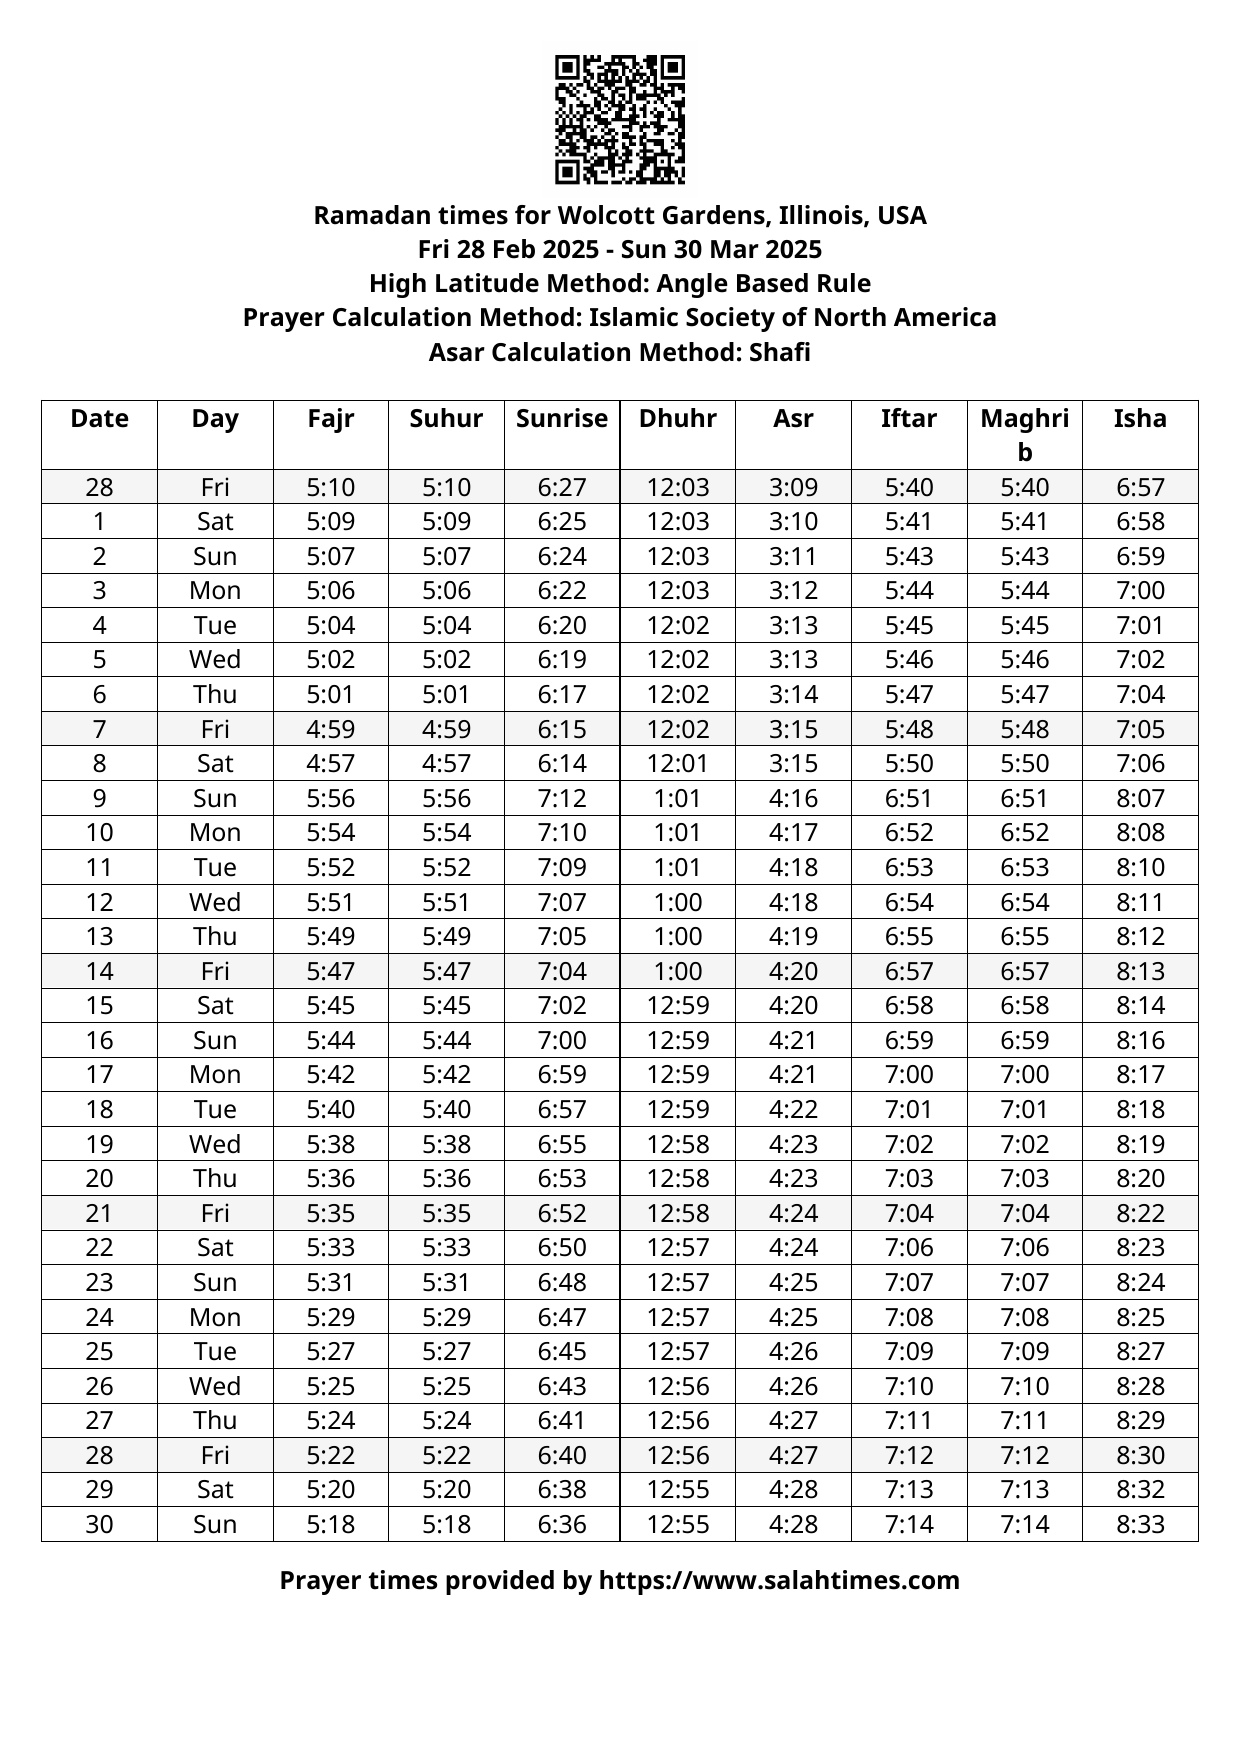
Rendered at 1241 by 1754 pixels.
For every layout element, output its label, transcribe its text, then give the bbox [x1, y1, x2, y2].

table_cell 7 [42, 712, 157, 745]
table_cell 5:42 [389, 1058, 504, 1091]
table_cell 8:14 [1083, 989, 1198, 1022]
table_cell Fri [158, 470, 273, 503]
table_cell 5:04 [274, 608, 388, 642]
table_cell 25 [42, 1334, 157, 1368]
table_header Day [158, 401, 273, 469]
table_cell 7:12 [852, 1438, 967, 1472]
table_header Suhur [389, 401, 504, 469]
table_cell 5:09 [274, 504, 388, 538]
table_cell 12:59 [621, 1023, 735, 1057]
table_cell 21 [42, 1196, 157, 1229]
table_cell 3:09 [736, 470, 851, 503]
table_cell 5:29 [389, 1300, 504, 1333]
table_cell Fri [158, 712, 273, 745]
table_cell 5:18 [274, 1507, 388, 1541]
table_cell 7:01 [852, 1092, 967, 1126]
table_cell 7:09 [505, 850, 619, 884]
table_cell 6:20 [505, 608, 619, 642]
table_cell Mon [158, 574, 273, 607]
table_cell 6:59 [968, 1023, 1082, 1057]
table_cell 22 [42, 1231, 157, 1264]
table_cell 6:51 [852, 781, 967, 814]
text Prayer Calculation Method: Islamic Society of North America [42, 300, 1198, 334]
table_cell 5:36 [274, 1161, 388, 1195]
table_cell 29 [42, 1473, 157, 1506]
table_cell 7:03 [968, 1161, 1082, 1195]
table_cell 8:12 [1083, 919, 1198, 953]
table_cell Wed [158, 643, 273, 676]
table_header Sunrise [505, 401, 619, 469]
table_cell 5:38 [389, 1127, 504, 1160]
table_cell 8 [42, 746, 157, 780]
table_cell Thu [158, 1161, 273, 1195]
table_cell 7:10 [852, 1369, 967, 1402]
table_cell 1:00 [621, 919, 735, 953]
table_cell 5:02 [274, 643, 388, 676]
table_cell 6:47 [505, 1300, 619, 1333]
table_cell 8:27 [1083, 1334, 1198, 1368]
table_cell 7:02 [852, 1127, 967, 1160]
table_cell Sun [158, 1265, 273, 1299]
table_cell 6:57 [968, 954, 1082, 987]
table_cell 7:09 [852, 1334, 967, 1368]
table_cell 5:24 [274, 1404, 388, 1437]
table_cell 5:40 [852, 470, 967, 503]
table_cell 5:56 [274, 781, 388, 814]
table_cell 12:03 [621, 504, 735, 538]
table_cell 8:16 [1083, 1023, 1198, 1057]
table_cell 5:06 [389, 574, 504, 607]
table_cell 5:06 [274, 574, 388, 607]
table_cell 4:17 [736, 816, 851, 849]
table_cell 26 [42, 1369, 157, 1402]
table_cell 5:31 [389, 1265, 504, 1299]
table_cell 8:25 [1083, 1300, 1198, 1333]
text Prayer times provided by https://www.salahtimes.com [42, 1563, 1198, 1597]
table_cell 7:04 [1083, 677, 1198, 711]
table_cell 7:02 [968, 1127, 1082, 1160]
table_cell 8:29 [1083, 1404, 1198, 1437]
table_cell 4:27 [736, 1404, 851, 1437]
table_cell 6:36 [505, 1507, 619, 1541]
table_cell 28 [42, 470, 157, 503]
table_cell 6:59 [852, 1023, 967, 1057]
table_cell 7:11 [852, 1404, 967, 1437]
table_cell 12:57 [621, 1334, 735, 1368]
table_cell 5:02 [389, 643, 504, 676]
table_cell 4:23 [736, 1127, 851, 1160]
text High Latitude Method: Angle Based Rule [42, 266, 1198, 300]
table_cell 5:54 [274, 816, 388, 849]
table_cell 12:02 [621, 643, 735, 676]
table_cell 8:11 [1083, 885, 1198, 918]
table_cell 5:01 [389, 677, 504, 711]
table_cell 8:28 [1083, 1369, 1198, 1402]
table_cell 6:14 [505, 746, 619, 780]
table_cell 5:45 [968, 608, 1082, 642]
table_cell 6:51 [968, 781, 1082, 814]
table_cell 5:01 [274, 677, 388, 711]
table_cell 6:55 [852, 919, 967, 953]
table_cell 6:41 [505, 1404, 619, 1437]
table_cell 12:56 [621, 1369, 735, 1402]
table_cell 6:57 [1083, 470, 1198, 503]
table_cell 27 [42, 1404, 157, 1437]
table_cell 5:09 [389, 504, 504, 538]
table_cell 7:07 [968, 1265, 1082, 1299]
table_cell 12:57 [621, 1231, 735, 1264]
table_cell 7:01 [1083, 608, 1198, 642]
table_cell 8:07 [1083, 781, 1198, 814]
table_cell 5:54 [389, 816, 504, 849]
table_cell Sat [158, 989, 273, 1022]
table_cell 4:25 [736, 1300, 851, 1333]
table_cell 6:57 [505, 1092, 619, 1126]
table_cell 6:57 [852, 954, 967, 987]
table_cell 5:27 [389, 1334, 504, 1368]
table_cell 3:12 [736, 574, 851, 607]
table_cell 7:04 [852, 1196, 967, 1229]
table_cell 6:53 [505, 1161, 619, 1195]
table_cell 19 [42, 1127, 157, 1160]
table_cell 8:08 [1083, 816, 1198, 849]
table_cell 12:03 [621, 574, 735, 607]
table_cell 7:06 [968, 1231, 1082, 1264]
table_cell 5:45 [389, 989, 504, 1022]
table_cell 20 [42, 1161, 157, 1195]
table_cell Wed [158, 885, 273, 918]
table_cell 1 [42, 504, 157, 538]
table_cell 24 [42, 1300, 157, 1333]
table_cell 6:52 [505, 1196, 619, 1229]
table_cell 5:44 [389, 1023, 504, 1057]
table_cell 6:24 [505, 539, 619, 572]
table_cell 5:46 [968, 643, 1082, 676]
table_cell 3:13 [736, 643, 851, 676]
table_cell 5:41 [968, 504, 1082, 538]
table_cell 8:24 [1083, 1265, 1198, 1299]
table_cell Sun [158, 1507, 273, 1541]
table_cell 4:57 [389, 746, 504, 780]
table_cell 4:18 [736, 885, 851, 918]
table_cell 6:38 [505, 1473, 619, 1506]
table_cell 4:21 [736, 1023, 851, 1057]
table_cell 6:22 [505, 574, 619, 607]
table_cell 7:10 [968, 1369, 1082, 1402]
table_cell Mon [158, 1058, 273, 1091]
table_cell Sat [158, 1473, 273, 1506]
table_cell 5:44 [968, 574, 1082, 607]
text Ramadan times for Wolcott Gardens, Illinois, USA [42, 198, 1198, 232]
table_cell 4:59 [274, 712, 388, 745]
table_cell 6:59 [1083, 539, 1198, 572]
text Asar Calculation Method: Shafi [42, 334, 1198, 368]
table_cell 5:56 [389, 781, 504, 814]
table_cell Sat [158, 746, 273, 780]
table_cell 6:19 [505, 643, 619, 676]
table_cell 6:55 [968, 919, 1082, 953]
table_cell 12:59 [621, 1092, 735, 1126]
table_cell 3:15 [736, 712, 851, 745]
table_cell 5:44 [274, 1023, 388, 1057]
table_cell 15 [42, 989, 157, 1022]
table_cell 1:00 [621, 954, 735, 987]
table_cell 7:13 [852, 1473, 967, 1506]
table_cell 4:27 [736, 1438, 851, 1472]
table_cell 5:35 [389, 1196, 504, 1229]
table_cell 12:55 [621, 1473, 735, 1506]
table_cell 10 [42, 816, 157, 849]
table_cell 5:25 [274, 1369, 388, 1402]
table_cell 5:10 [389, 470, 504, 503]
table_cell 12:56 [621, 1404, 735, 1437]
table_cell 7:14 [852, 1507, 967, 1541]
table_cell 7:05 [1083, 712, 1198, 745]
table_cell 12:57 [621, 1265, 735, 1299]
table_header Maghrib [968, 401, 1082, 469]
table_cell Mon [158, 816, 273, 849]
table_cell 12:57 [621, 1300, 735, 1333]
table_cell 6:54 [852, 885, 967, 918]
table_cell 7:04 [968, 1196, 1082, 1229]
table_cell Tue [158, 1092, 273, 1126]
table_cell Fri [158, 954, 273, 987]
table_cell 6:53 [968, 850, 1082, 884]
picture [542, 41, 699, 198]
table_cell 3:15 [736, 746, 851, 780]
table_cell 4:24 [736, 1196, 851, 1229]
table_header Isha [1083, 401, 1198, 469]
table_cell 5:22 [274, 1438, 388, 1472]
table_cell 5:48 [852, 712, 967, 745]
table_cell 8:13 [1083, 954, 1198, 987]
table_cell 1:01 [621, 781, 735, 814]
table_cell 6:52 [852, 816, 967, 849]
table_cell 7:11 [968, 1404, 1082, 1437]
table_cell 8:10 [1083, 850, 1198, 884]
table_header Fajr [274, 401, 388, 469]
table_cell 8:32 [1083, 1473, 1198, 1506]
table_cell 5:42 [274, 1058, 388, 1091]
table_cell 7:13 [968, 1473, 1082, 1506]
table_cell 6:25 [505, 504, 619, 538]
table_cell 5:25 [389, 1369, 504, 1402]
table_cell 5:38 [274, 1127, 388, 1160]
table_cell 5:45 [274, 989, 388, 1022]
table_cell Wed [158, 1369, 273, 1402]
table_cell 8:30 [1083, 1438, 1198, 1472]
table_cell 3:13 [736, 608, 851, 642]
table_cell 6:40 [505, 1438, 619, 1472]
table_cell Tue [158, 850, 273, 884]
table_cell 12:03 [621, 470, 735, 503]
table_cell 7:02 [505, 989, 619, 1022]
table_cell 5:31 [274, 1265, 388, 1299]
table_cell 5:50 [852, 746, 967, 780]
table_cell 5:27 [274, 1334, 388, 1368]
table_cell 5:20 [274, 1473, 388, 1506]
table_cell Wed [158, 1127, 273, 1160]
table_cell 5:43 [852, 539, 967, 572]
table_cell 6:50 [505, 1231, 619, 1264]
table_cell 5:43 [968, 539, 1082, 572]
table_cell 5:47 [968, 677, 1082, 711]
table_cell 12:01 [621, 746, 735, 780]
table_cell 5:51 [389, 885, 504, 918]
table_cell 4:28 [736, 1507, 851, 1541]
table_cell 3:11 [736, 539, 851, 572]
table_cell 5:46 [852, 643, 967, 676]
table_cell 6:58 [968, 989, 1082, 1022]
table_cell 5:44 [852, 574, 967, 607]
table_cell 6:45 [505, 1334, 619, 1368]
table_cell 7:07 [852, 1265, 967, 1299]
table_cell Sat [158, 504, 273, 538]
table_cell 7:09 [968, 1334, 1082, 1368]
table_cell 4:59 [389, 712, 504, 745]
table_cell 4:23 [736, 1161, 851, 1195]
table_cell 8:19 [1083, 1127, 1198, 1160]
table_cell 6:48 [505, 1265, 619, 1299]
table_cell 8:17 [1083, 1058, 1198, 1091]
table_cell 2 [42, 539, 157, 572]
table_header Iftar [852, 401, 967, 469]
table_cell 1:00 [621, 885, 735, 918]
table_cell Thu [158, 677, 273, 711]
table_cell Fri [158, 1196, 273, 1229]
table_cell 12:02 [621, 712, 735, 745]
table_cell 4:21 [736, 1058, 851, 1091]
table_cell 4:57 [274, 746, 388, 780]
table_cell 11 [42, 850, 157, 884]
table_cell 12:02 [621, 608, 735, 642]
table_cell 7:08 [852, 1300, 967, 1333]
table_cell 5:50 [968, 746, 1082, 780]
table_cell 12:56 [621, 1438, 735, 1472]
table_cell 5:29 [274, 1300, 388, 1333]
table_cell 7:06 [1083, 746, 1198, 780]
table_cell 5:18 [389, 1507, 504, 1541]
table_cell 5:07 [389, 539, 504, 572]
table_cell 6:54 [968, 885, 1082, 918]
table_cell 7:00 [505, 1023, 619, 1057]
table_cell Mon [158, 1300, 273, 1333]
table_cell 4:26 [736, 1334, 851, 1368]
table_cell 12:03 [621, 539, 735, 572]
table_cell 5:07 [274, 539, 388, 572]
table_cell 5:20 [389, 1473, 504, 1506]
table_cell 12:58 [621, 1196, 735, 1229]
table_cell 3:14 [736, 677, 851, 711]
table_cell 5 [42, 643, 157, 676]
table_cell 7:00 [852, 1058, 967, 1091]
table_cell 5:40 [968, 470, 1082, 503]
table_cell 12:59 [621, 1058, 735, 1091]
table_header Dhuhr [621, 401, 735, 469]
table_cell Thu [158, 1404, 273, 1437]
table_cell 8:23 [1083, 1231, 1198, 1264]
table_cell 5:36 [389, 1161, 504, 1195]
table_cell 6:58 [852, 989, 967, 1022]
table_cell 4:24 [736, 1231, 851, 1264]
table_cell Sat [158, 1231, 273, 1264]
table_cell 6:27 [505, 470, 619, 503]
table_cell 12:58 [621, 1127, 735, 1160]
table_cell 7:08 [968, 1300, 1082, 1333]
table_cell 6:17 [505, 677, 619, 711]
table_header Asr [736, 401, 851, 469]
table_cell 4:18 [736, 850, 851, 884]
table_cell 6:15 [505, 712, 619, 745]
table_cell 12:55 [621, 1507, 735, 1541]
table_cell 17 [42, 1058, 157, 1091]
table_cell 4:28 [736, 1473, 851, 1506]
table_cell 30 [42, 1507, 157, 1541]
table_cell 12:58 [621, 1161, 735, 1195]
table_cell 5:45 [852, 608, 967, 642]
table_cell 5:48 [968, 712, 1082, 745]
table_cell Sun [158, 539, 273, 572]
table_cell 28 [42, 1438, 157, 1472]
table_cell 5:04 [389, 608, 504, 642]
table_cell 3:10 [736, 504, 851, 538]
table_cell 5:41 [852, 504, 967, 538]
table_cell 6:52 [968, 816, 1082, 849]
table_cell 7:00 [968, 1058, 1082, 1091]
table_cell 7:01 [968, 1092, 1082, 1126]
table_cell 8:20 [1083, 1161, 1198, 1195]
table_cell 1:01 [621, 850, 735, 884]
table_cell Sun [158, 781, 273, 814]
table_cell 4:20 [736, 989, 851, 1022]
table_cell 5:52 [389, 850, 504, 884]
table_cell 8:33 [1083, 1507, 1198, 1541]
table_cell 7:05 [505, 919, 619, 953]
table_cell 7:10 [505, 816, 619, 849]
table_cell 5:22 [389, 1438, 504, 1472]
table_cell 23 [42, 1265, 157, 1299]
table_cell Fri [158, 1438, 273, 1472]
table_cell 6:55 [505, 1127, 619, 1160]
table_cell 4:26 [736, 1369, 851, 1402]
table_cell 5:24 [389, 1404, 504, 1437]
table_cell 5:51 [274, 885, 388, 918]
table_cell 7:00 [1083, 574, 1198, 607]
table_cell 3 [42, 574, 157, 607]
table_cell 9 [42, 781, 157, 814]
table_cell 6:43 [505, 1369, 619, 1402]
table_cell 5:49 [389, 919, 504, 953]
table_cell 7:03 [852, 1161, 967, 1195]
table_cell 4:22 [736, 1092, 851, 1126]
table_cell 8:22 [1083, 1196, 1198, 1229]
table_cell 7:14 [968, 1507, 1082, 1541]
table_cell 5:10 [274, 470, 388, 503]
table_cell 7:12 [505, 781, 619, 814]
table_cell 5:52 [274, 850, 388, 884]
table_cell 14 [42, 954, 157, 987]
table_cell 7:12 [968, 1438, 1082, 1472]
table_cell 5:35 [274, 1196, 388, 1229]
table_cell 8:18 [1083, 1092, 1198, 1126]
table_cell 5:47 [274, 954, 388, 987]
table_cell 4:20 [736, 954, 851, 987]
table_cell 7:02 [1083, 643, 1198, 676]
table_cell 7:04 [505, 954, 619, 987]
table_cell 4:25 [736, 1265, 851, 1299]
table_cell 16 [42, 1023, 157, 1057]
table_cell 7:06 [852, 1231, 967, 1264]
table_cell 4:16 [736, 781, 851, 814]
table_cell 12 [42, 885, 157, 918]
table_cell 5:33 [389, 1231, 504, 1264]
text Fri 28 Feb 2025 - Sun 30 Mar 2025 [42, 232, 1198, 266]
table_cell 5:40 [389, 1092, 504, 1126]
table_cell 5:47 [389, 954, 504, 987]
table_cell Thu [158, 919, 273, 953]
table_cell 13 [42, 919, 157, 953]
table_cell 12:02 [621, 677, 735, 711]
table_cell 4:19 [736, 919, 851, 953]
table_cell 5:49 [274, 919, 388, 953]
table_cell Tue [158, 1334, 273, 1368]
table_cell 5:40 [274, 1092, 388, 1126]
table_cell 1:01 [621, 816, 735, 849]
table_cell 6 [42, 677, 157, 711]
table_cell 6:53 [852, 850, 967, 884]
table_cell 12:59 [621, 989, 735, 1022]
table_header Date [42, 401, 157, 469]
table_cell Tue [158, 608, 273, 642]
table_cell 6:58 [1083, 504, 1198, 538]
table_cell 7:07 [505, 885, 619, 918]
table_cell 18 [42, 1092, 157, 1126]
table_cell 4 [42, 608, 157, 642]
table_cell 5:33 [274, 1231, 388, 1264]
table_cell 6:59 [505, 1058, 619, 1091]
table_cell 5:47 [852, 677, 967, 711]
table_cell Sun [158, 1023, 273, 1057]
